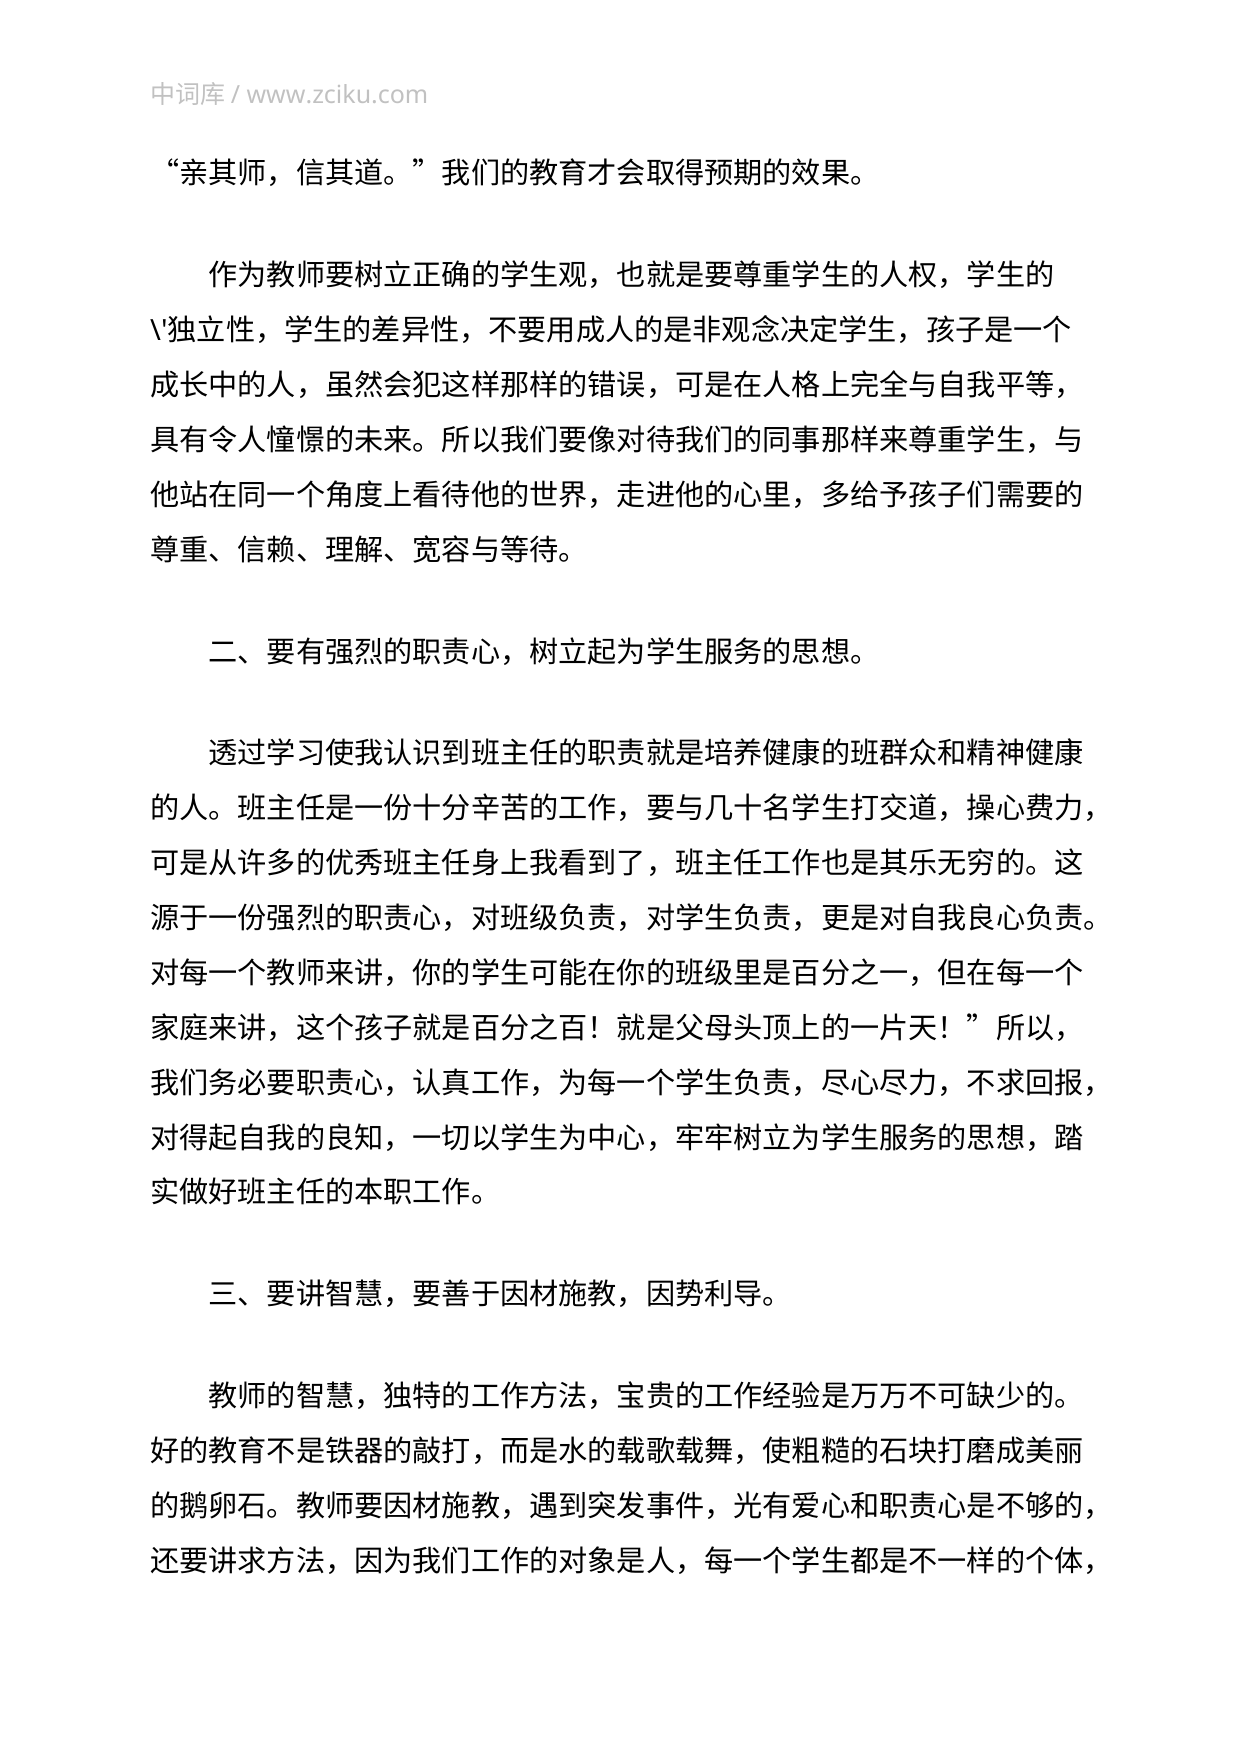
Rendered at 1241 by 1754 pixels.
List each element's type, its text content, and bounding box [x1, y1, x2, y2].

text 透过学习使我认识到班主任的职责就是培养健康的班群众和精神健康的人。班主任是一份十分辛苦的工作，要与几十名学生打交道，操心费力，可是从许多的优秀班主任身上我看到了，班主任工作也是其乐无穷的。这源于一份强烈的职责心，对班级负责，对学生负责，更是对自我良心负责。对每一个教师来讲，你的学生可能在你的班级里是百分之一，但在每一个家庭来讲，这个孩子就是百分之百！就是父母头顶上的一片天！”所以，我们务必要职责心，认真工作，为每一个学生负责，尽心尽力，不求回报，对得起自我的良知，一切以学生为中心，牢牢树立为学生服务的思想，踏实做好班主任的本职工作。 [150, 730, 1090, 1211]
text 三、要讲智慧，要善于因材施教，因势利导。 [150, 1271, 1090, 1313]
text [150, 150, 1090, 192]
text 二、要有强烈的职责心，树立起为学生服务的思想。 [150, 628, 1090, 670]
text 作为教师要树立正确的学生观，也就是要尊重学生的人权，学生的\'独立性，学生的差异性，不要用成人的是非观念决定学生，孩子是一个成长中的人，虽然会犯这样那样的错误，可是在人格上完全与自我平等，具有令人憧憬的未来。所以我们要像对待我们的同事那样来尊重学生，与他站在同一个角度上看待他的世界，走进他的心里，多给予孩子们需要的尊重、信赖、理解、宽容与等待。 [150, 252, 1090, 569]
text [150, 1373, 1090, 1579]
